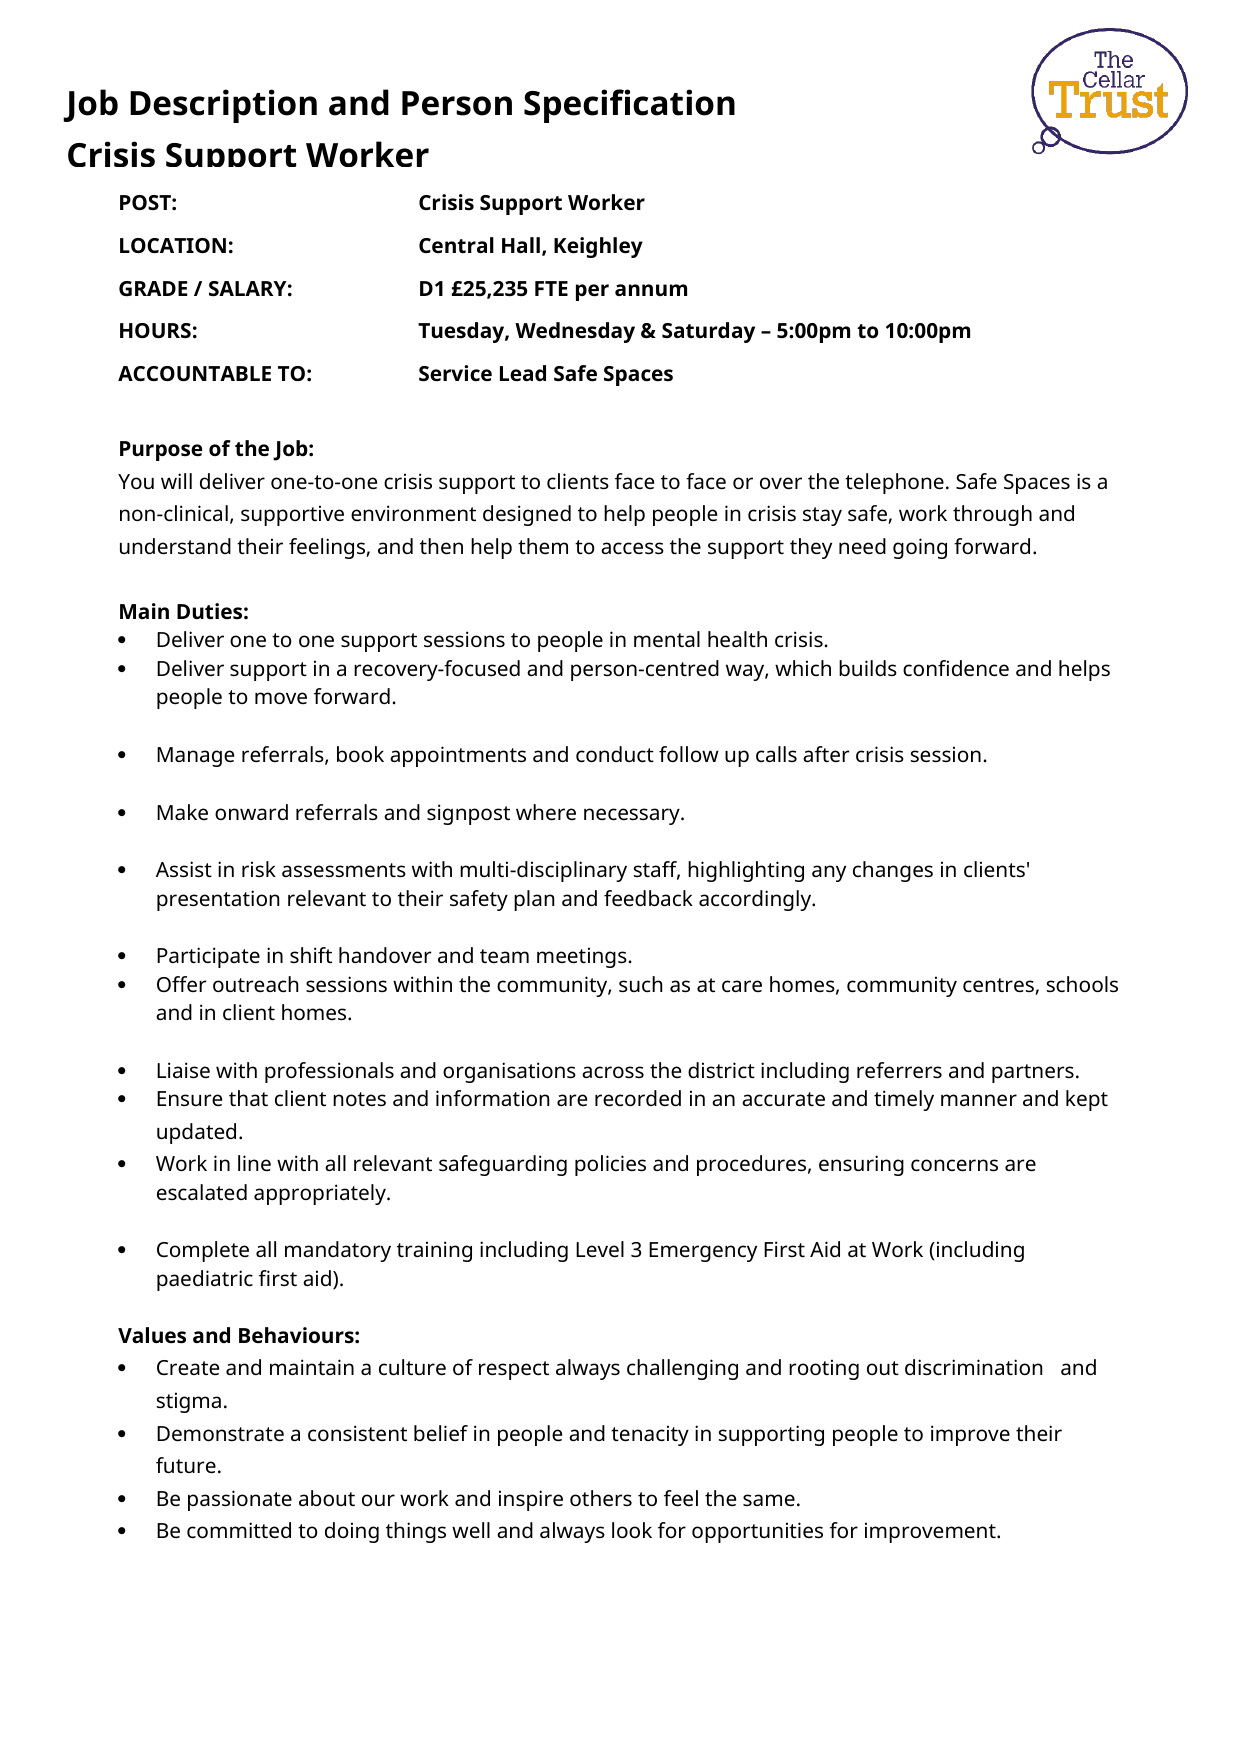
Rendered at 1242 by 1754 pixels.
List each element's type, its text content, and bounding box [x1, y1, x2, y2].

picture [1030, 26, 1189, 160]
text Main Duties: [118, 597, 1122, 626]
subtitle POST: Crisis Support Worker [118, 188, 1122, 217]
list Participate in shift handover and team meetings. [118, 941, 1122, 970]
list Be committed to doing things well and always look for opportunities for improvement. [118, 1516, 1122, 1545]
list Be passionate about our work and inspire others to feel the same. [118, 1484, 1122, 1512]
list Offer outreach sessions within the community, such as at care homes, community centres, schools and in client homes. [118, 970, 1122, 1027]
text LOCATION: Central Hall, Keighley [118, 231, 1122, 259]
list Make onward referrals and signpost where necessary. [118, 798, 1122, 826]
text ACCOUNTABLE TO: Service Lead Safe Spaces [118, 359, 1122, 387]
list Deliver support in a recovery-focused and person-centred way, which builds confidence and helps people to move forward. [118, 654, 1122, 711]
list Assist in risk assessments with multi-disciplinary staff, highlighting any changes in clients' presentation relevant to their safety plan and feedback accordingly. [118, 855, 1122, 912]
list Complete all mandatory training including Level 3 Emergency First Aid at Work (including paediatric first aid). [118, 1236, 1122, 1292]
list Manage referrals, book appointments and conduct follow up calls after crisis session. [118, 740, 1122, 768]
list Demonstrate a consistent belief in people and tenacity in supporting people to improve their future. [118, 1419, 1122, 1480]
list Create and maintain a culture of respect always challenging and rooting out discrimination and stigma. [118, 1353, 1122, 1414]
text You will deliver one-to-one crisis support to clients face to face or over the telephone. Safe Spaces is a non-clinical, supportive environment designed to help people in crisis stay safe, work through and understand their feelings, and then help them to access the support they need going forward. [118, 467, 1122, 560]
list Ensure that client notes and information are recorded in an accurate and timely manner and kept updated. [118, 1084, 1122, 1145]
text HOURS: Tuesday, Wednesday & Saturday – 5:00pm to 10:00pm [118, 316, 1122, 345]
list Work in line with all relevant safeguarding policies and procedures, ensuring concerns are escalated appropriately. [118, 1149, 1122, 1206]
list Deliver one to one support sessions to people in mental health crisis. [118, 626, 1122, 654]
text Values and Behaviours: [118, 1321, 1122, 1349]
text GRADE / SALARY: D1 £25,235 FTE per annum [118, 274, 1122, 302]
text Purpose of the Job: [118, 434, 1122, 463]
list Liaise with professionals and organisations across the district including referrers and partners. [118, 1056, 1122, 1084]
